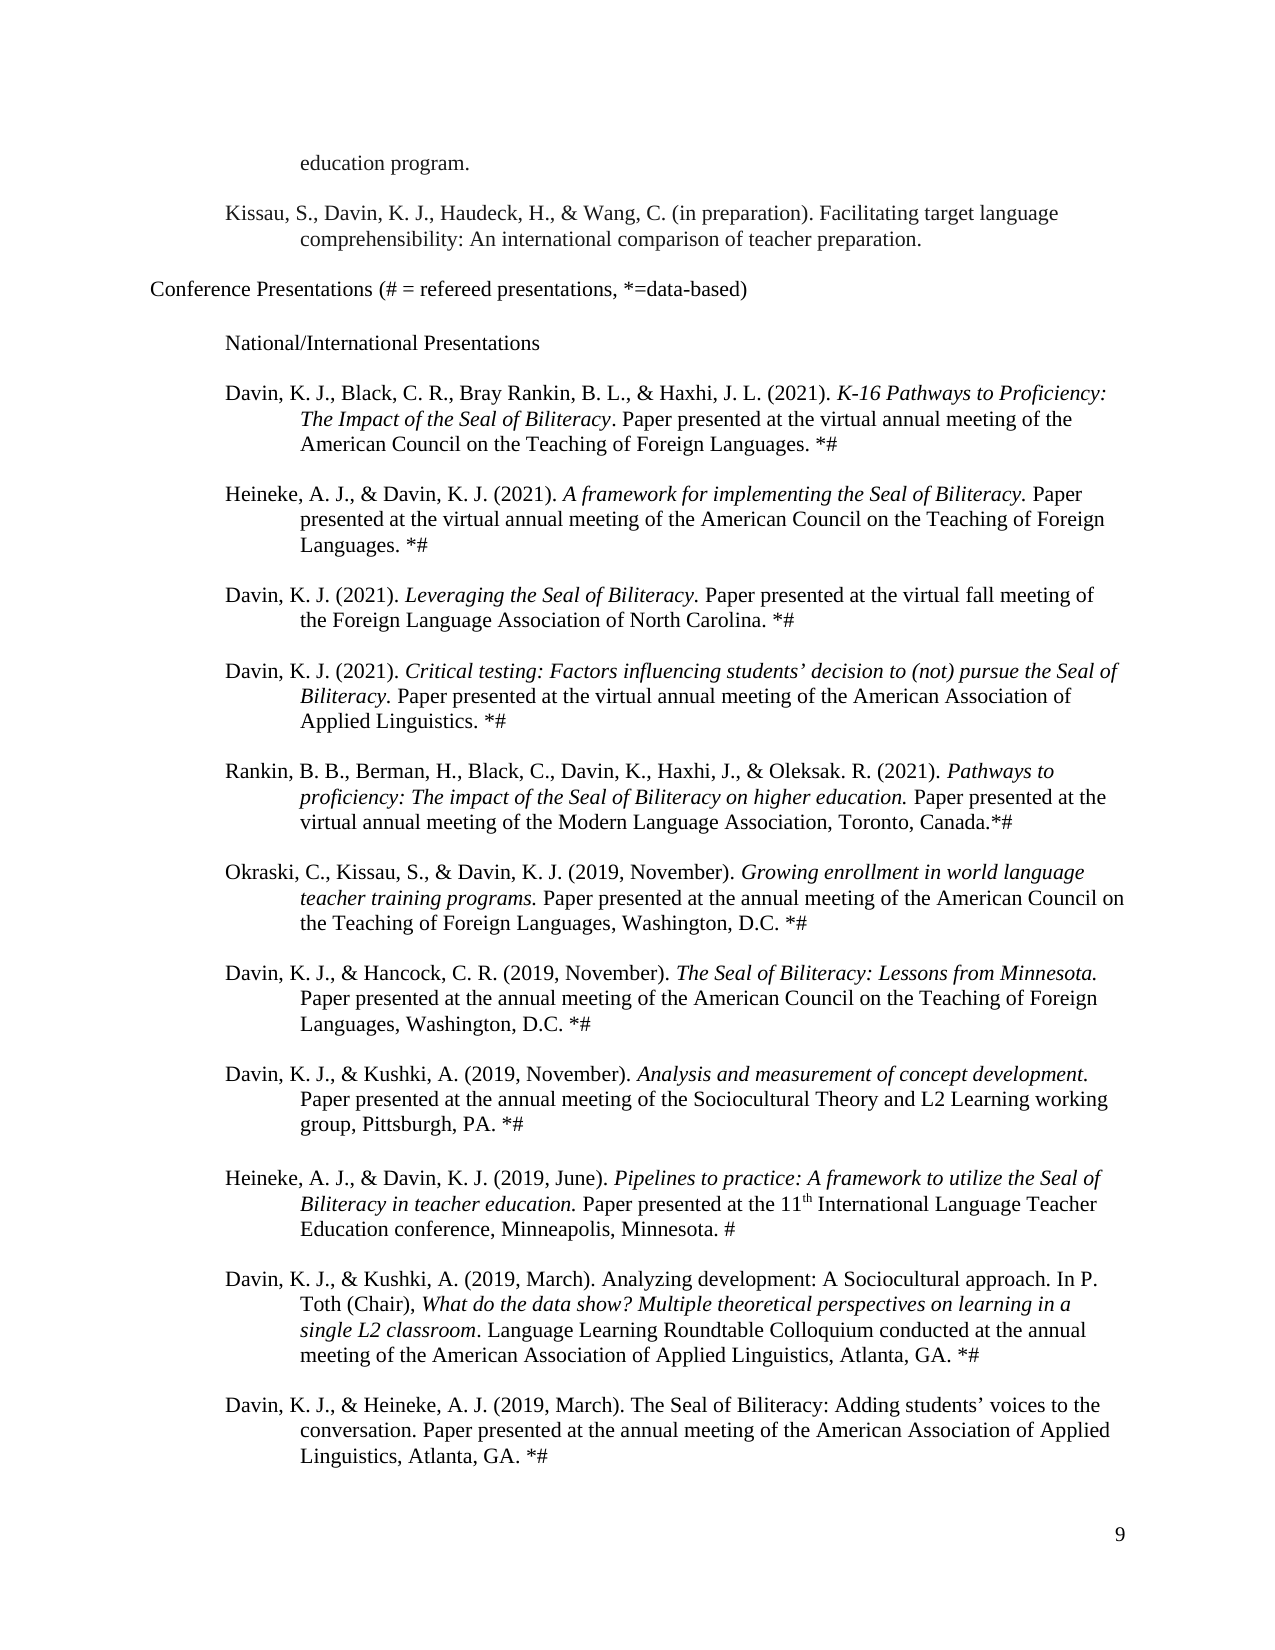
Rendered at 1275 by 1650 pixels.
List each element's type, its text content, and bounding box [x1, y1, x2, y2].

text Davin, K. J., & Kushki, A. (2019, March). Analyzing development: A Sociocultural approach. In P. [150, 1266, 1125, 1291]
text Biliteracy. Paper presented at the virtual annual meeting of the American Association of [225, 683, 1125, 708]
text the Foreign Language Association of North Carolina. *# [225, 607, 1125, 632]
text Davin, K. J., Black, C. R., Bray Rankin, B. L., & Haxhi, J. L. (2021). K-16 Pathways to Proficiency: [150, 380, 1125, 406]
text Okraski, C., Kissau, S., & Davin, K. J. (2019, November). Growing enrollment in world language [150, 859, 1125, 884]
text National/International Presentations [150, 330, 1134, 355]
text Davin, K. J., & Kushki, A. (2019, November). Analysis and measurement of concept development. [150, 1061, 1125, 1086]
text Applied Linguistics. *# [225, 708, 1125, 733]
text presented at the virtual annual meeting of the American Council on the Teaching of Foreign Languages. *# [300, 506, 1125, 557]
text Biliteracy in teacher education. Paper presented at the 11th International Language Teacher [225, 1191, 1125, 1216]
text Toth (Chair), What do the data show? Multiple theoretical perspectives on learning in a single L2 classroom. Language Learning Roundtable Colloquium conducted at the annual meeting of the American Association of Applied Linguistics, Atlanta, GA. *# [300, 1291, 1125, 1367]
text Davin, K. J. (2021). Critical testing: Factors influencing students’ decision to (not) pursue the Seal of [150, 658, 1125, 683]
text teacher training programs. Paper presented at the annual meeting of the American Council on the Teaching of Foreign Languages, Washington, D.C. *# [300, 884, 1125, 935]
text Rankin, B. B., Berman, H., Black, C., Davin, K., Haxhi, J., & Oleksak. R. (2021). Pathways to [150, 758, 1125, 784]
text Davin, K. J., & Heineke, A. J. (2019, March). The Seal of Biliteracy: Adding students’ voices to the [150, 1392, 1125, 1417]
text Paper presented at the annual meeting of the American Council on the Teaching of Foreign Languages, Washington, D.C. *# [300, 985, 1125, 1036]
text Heineke, A. J., & Davin, K. J. (2021). A framework for implementing the Seal of Biliteracy. Paper [150, 481, 1125, 506]
text conversation. Paper presented at the annual meeting of the American Association of Applied Linguistics, Atlanta, GA. *# [300, 1417, 1125, 1468]
text group, Pittsburgh, PA. *# [225, 1111, 1125, 1137]
text The Impact of the Seal of Biliteracy. Paper presented at the virtual annual meeting of the American Council on the Teaching of Foreign Languages. *# [300, 406, 1125, 456]
text proficiency: The impact of the Seal of Biliteracy on higher education. Paper presented at the virtual annual meeting of the Modern Language Association, Toronto, Canada.*# [300, 784, 1125, 834]
text comprehensibility: An international comparison of teacher preparation. [225, 226, 1125, 251]
text Davin, K. J. (2021). Leveraging the Seal of Biliteracy. Paper presented at the virtual fall meeting of [150, 582, 1125, 607]
text Conference Presentations (# = refereed presentations, *=data-based) [150, 276, 1125, 301]
text Paper presented at the annual meeting of the Sociocultural Theory and L2 Learning working [225, 1086, 1125, 1111]
text Davin, K. J., & Hancock, C. R. (2019, November). The Seal of Biliteracy: Lessons from Minnesota. [150, 960, 1125, 985]
text Kissau, S., Davin, K. J., Haudeck, H., & Wang, C. (in preparation). Facilitating target language [150, 200, 1125, 226]
text education program. [225, 150, 1125, 175]
text Heineke, A. J., & Davin, K. J. (2019, June). Pipelines to practice: A framework to utilize the Seal of [150, 1165, 1125, 1191]
text Education conference, Minneapolis, Minnesota. # [300, 1216, 1125, 1241]
